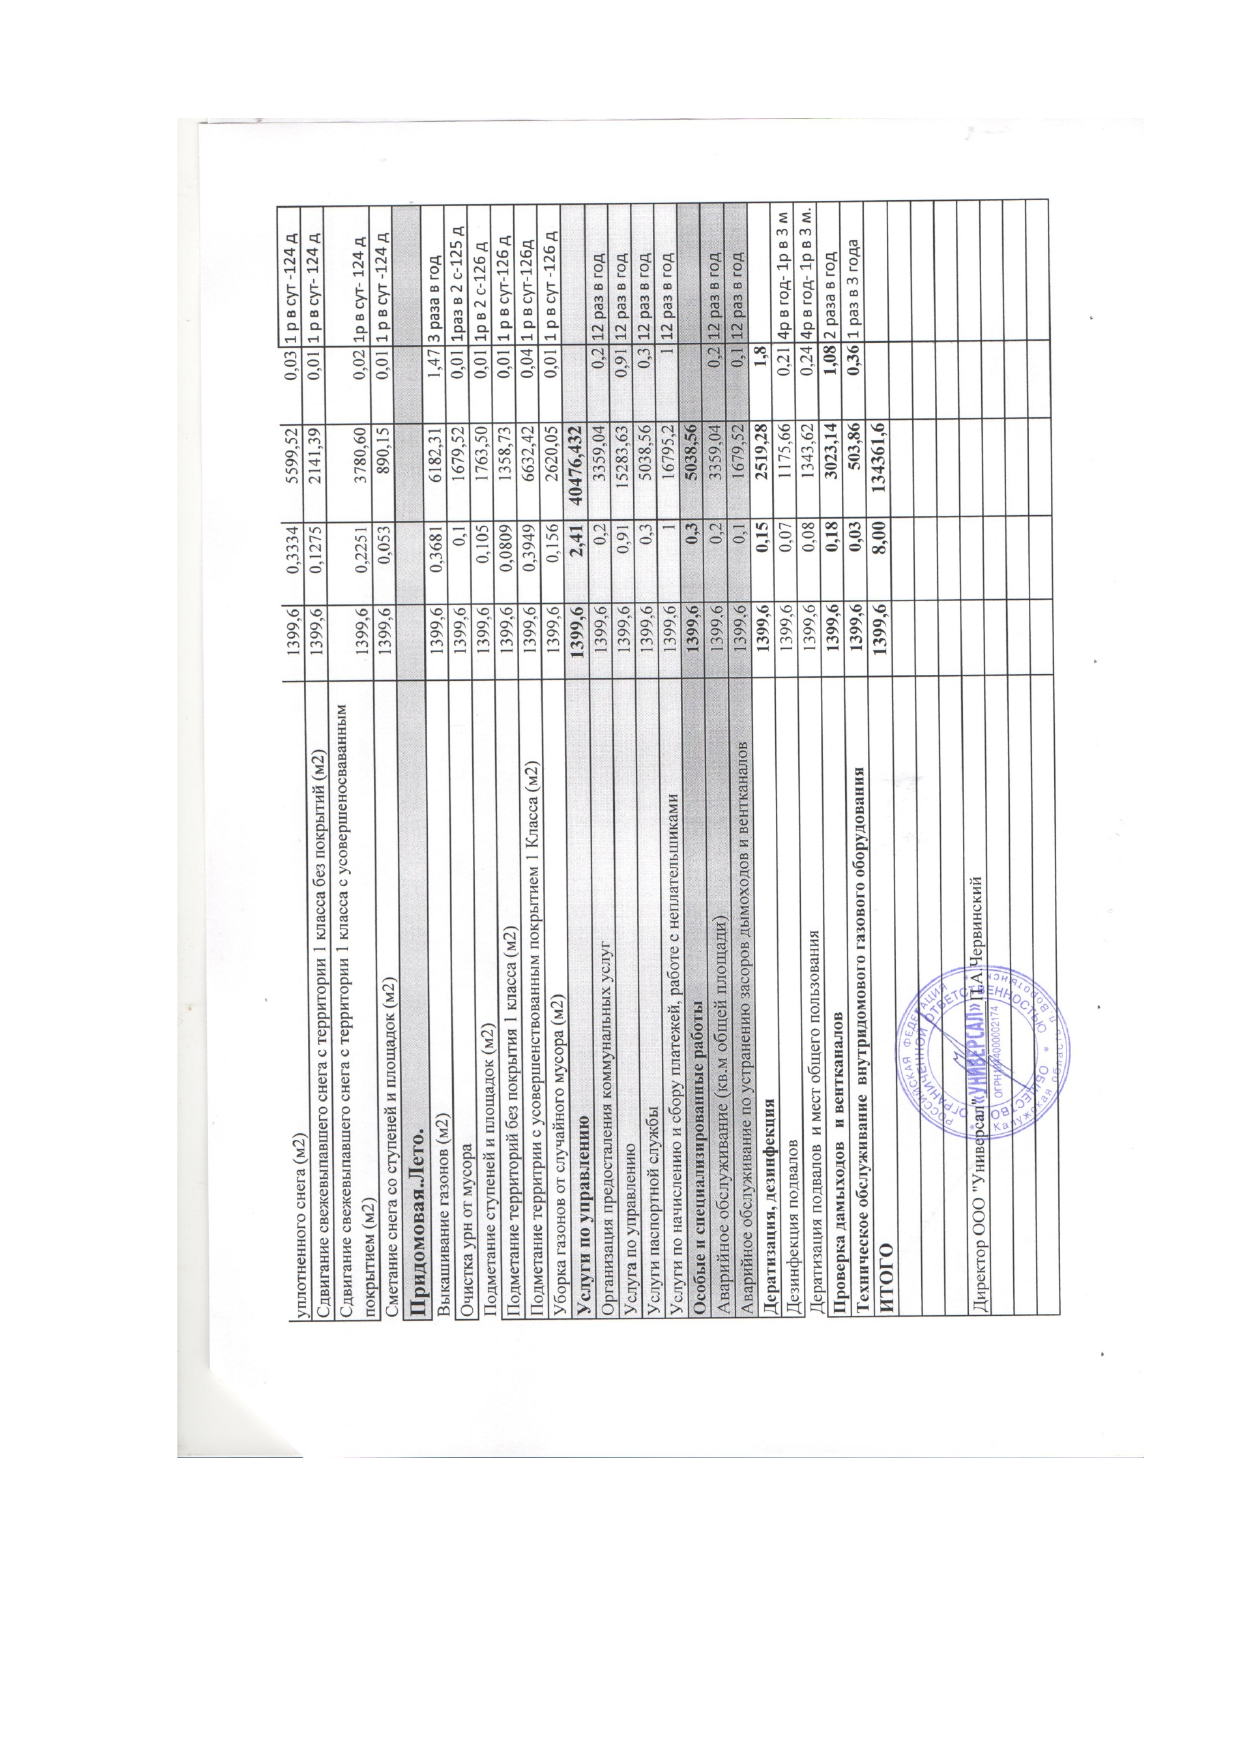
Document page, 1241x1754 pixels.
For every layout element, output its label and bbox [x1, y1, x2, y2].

picture [177, 118, 1152, 1458]
